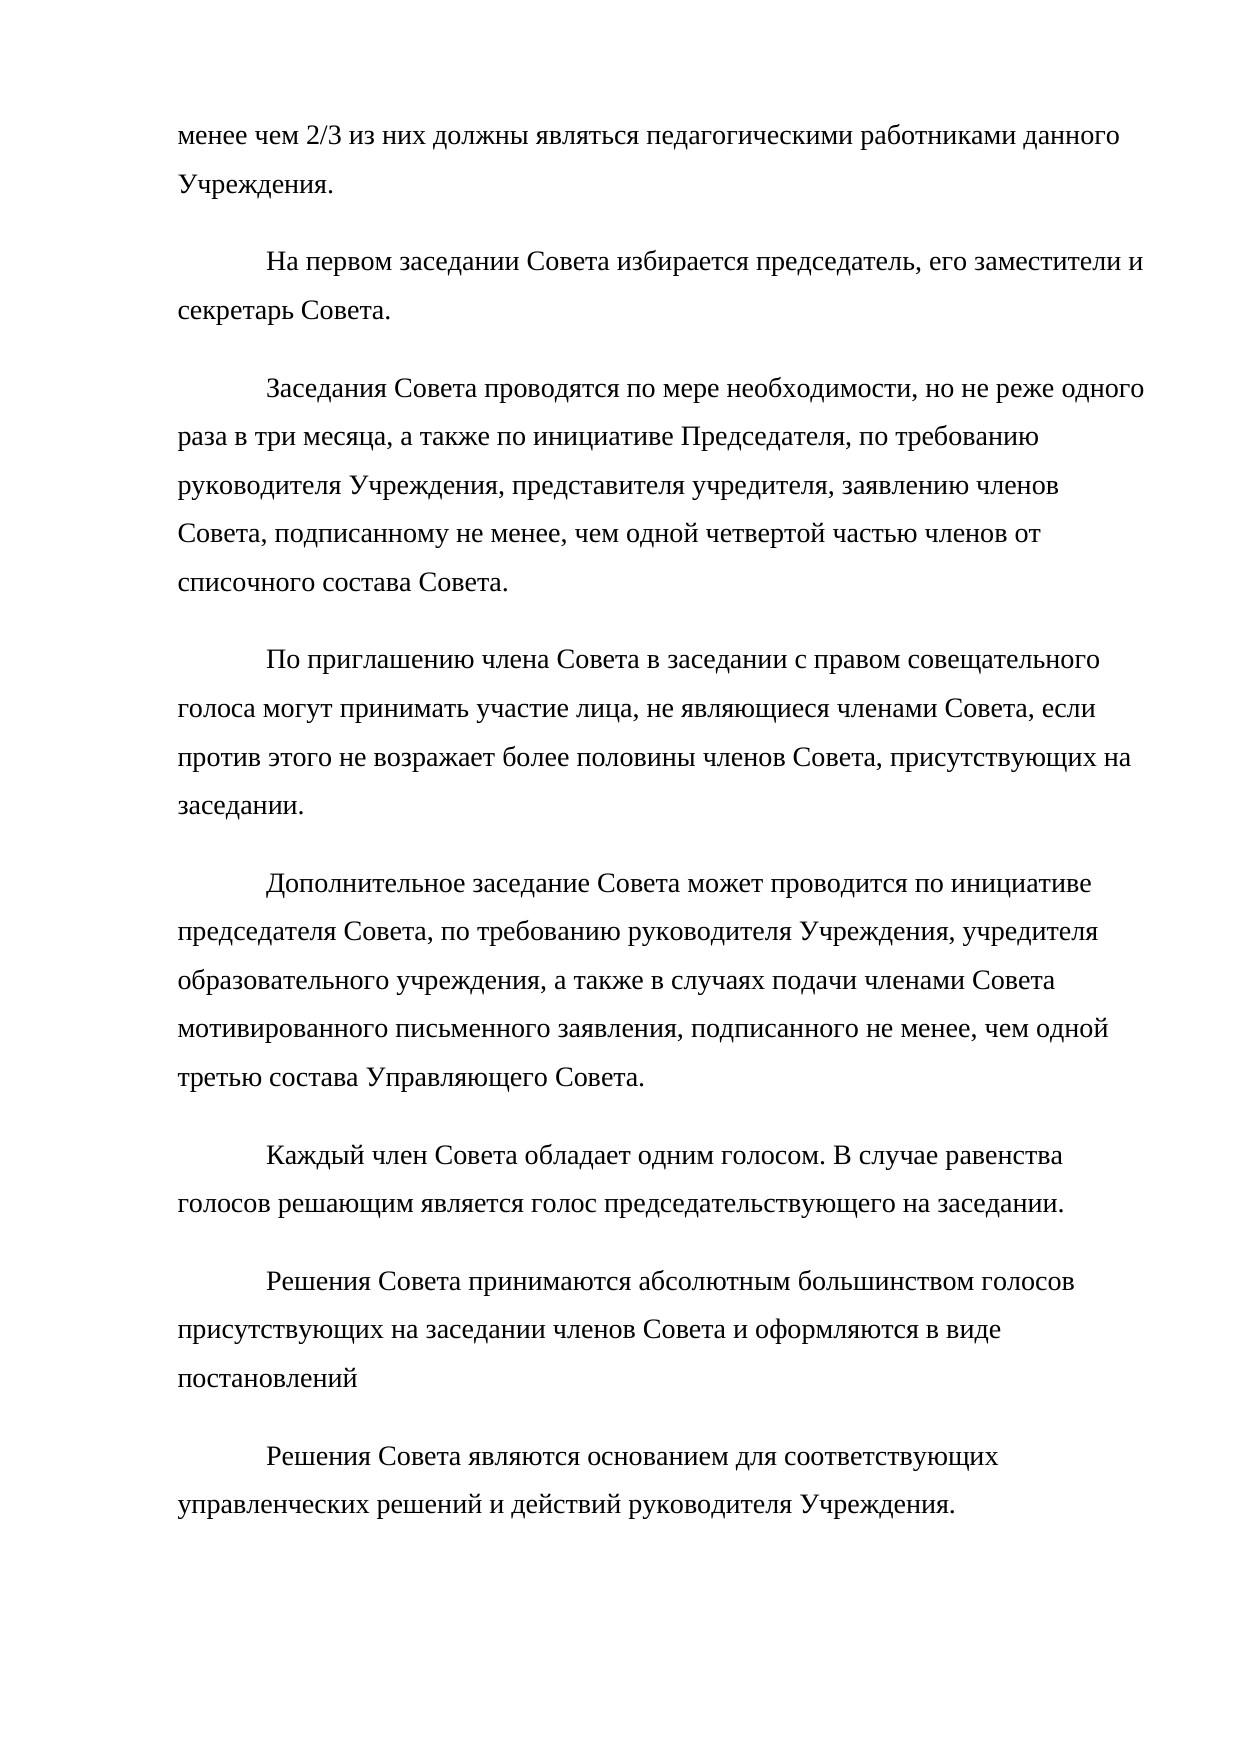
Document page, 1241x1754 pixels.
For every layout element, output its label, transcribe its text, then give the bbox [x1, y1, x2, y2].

text На первом заседании Совета избирается председатель, его заместители и секретарь Совета. [177, 244, 1152, 325]
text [177, 118, 1152, 199]
text Заседания Совета проводятся по мере необходимости, но не реже одного раза в три месяца, а также по инициативе Председателя, по требованию руководителя Учреждения, представителя учредителя, заявлению членов Совета, подписанному не менее, чем одной четвертой частью членов от списочного состава Совета. [177, 371, 1152, 597]
text Решения Совета принимаются абсолютным большинством голосов присутствующих на заседании членов Совета и оформляются в виде постановлений [177, 1264, 1152, 1393]
text Дополнительное заседание Совета может проводится по инициативе председателя Совета, по требованию руководителя Учреждения, учредителя образовательного учреждения, а также в случаях подачи членами Совета мотивированного письменного заявления, подписанного не менее, чем одной третью состава Управляющего Совета. [177, 866, 1152, 1092]
text По приглашению члена Совета в заседании с правом совещательного голоса могут принимать участие лица, не являющиеся членами Совета, если против этого не возражает более половины членов Совета, присутствующих на заседании. [177, 642, 1152, 821]
text Каждый член Совета обладает одним голосом. В случае равенства голосов решающим является голос председательствующего на заседании. [177, 1138, 1152, 1219]
text Решения Совета являются основанием для соответствующих управленческих решений и действий руководителя Учреждения. [177, 1439, 1152, 1520]
